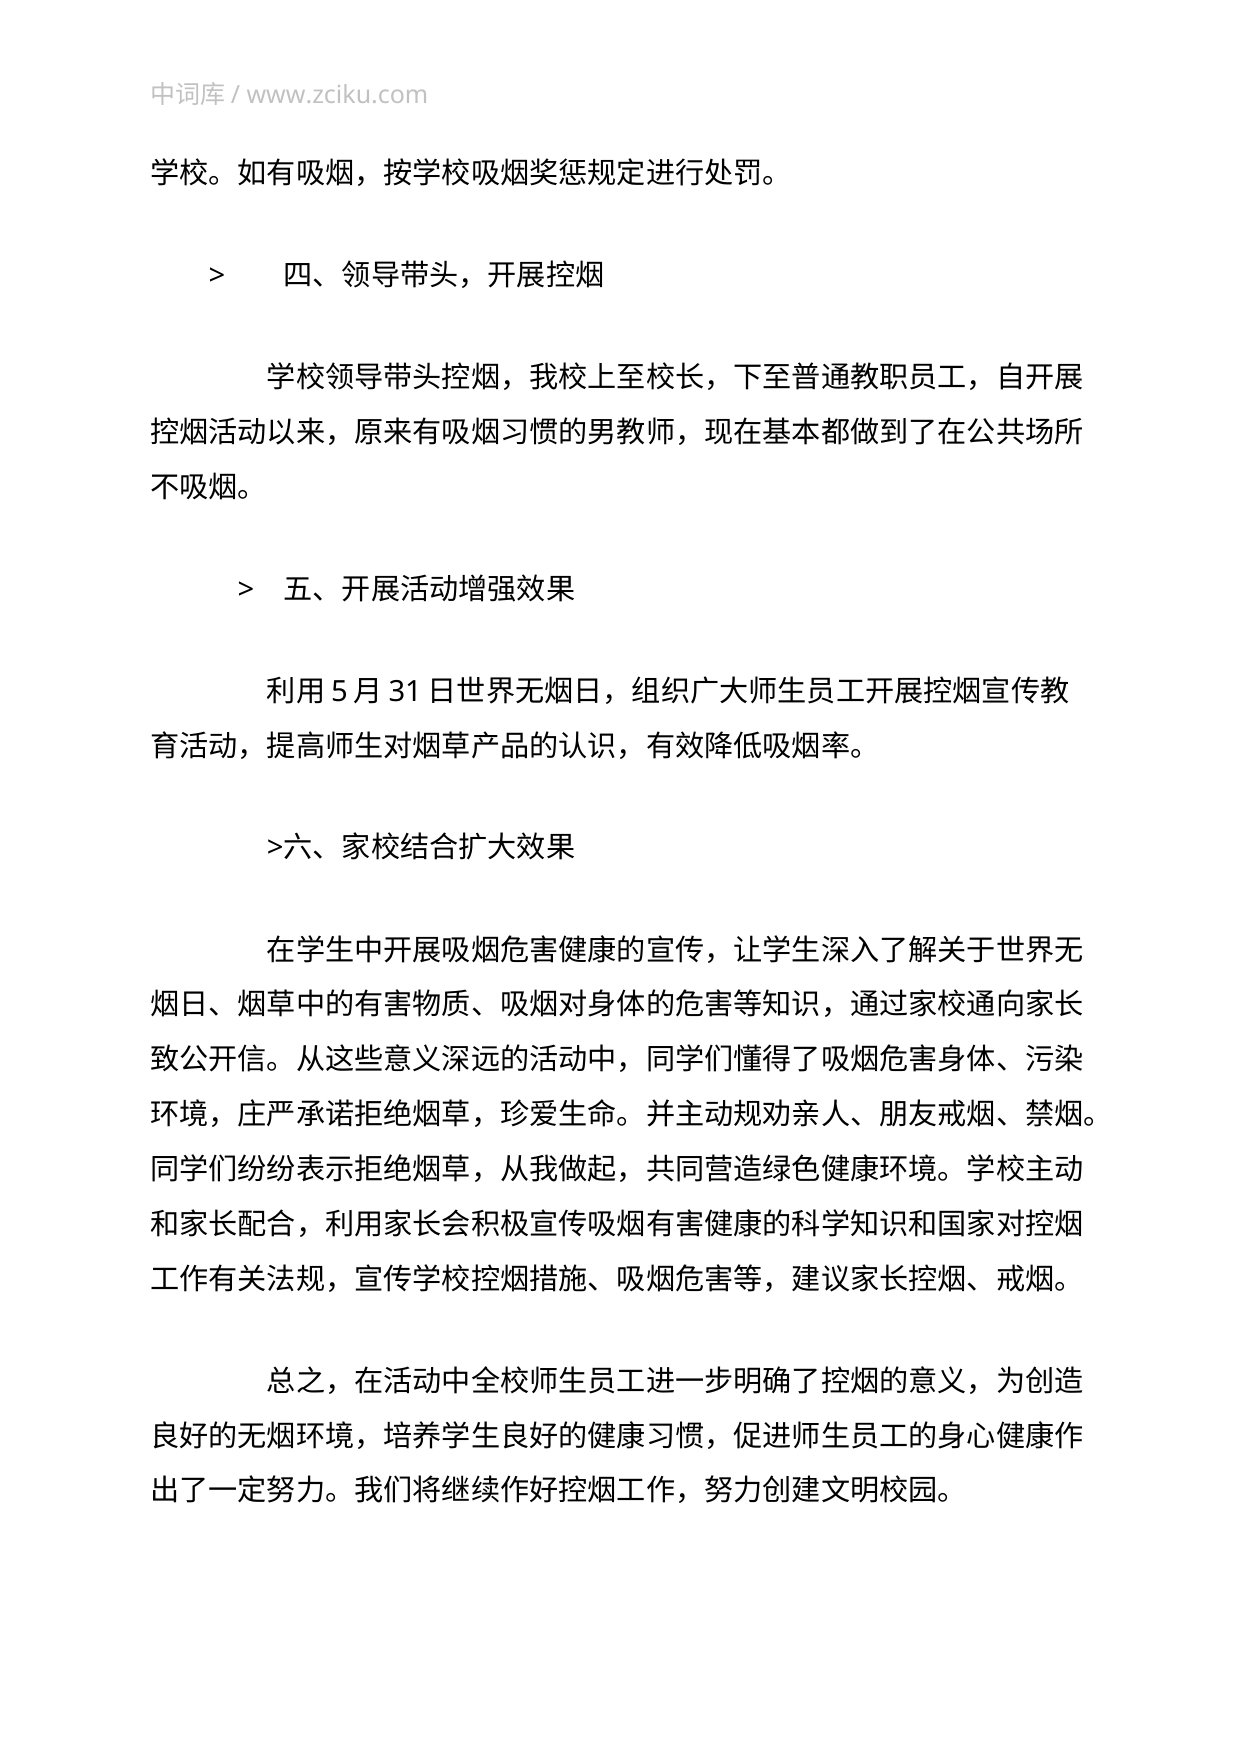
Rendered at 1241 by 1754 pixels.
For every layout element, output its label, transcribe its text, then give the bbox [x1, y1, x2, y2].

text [150, 150, 1090, 192]
text 在学生中开展吸烟危害健康的宣传，让学生深入了解关于世界无烟日、烟草中的有害物质、吸烟对身体的危害等知识，通过家校通向家长致公开信。从这些意义深远的活动中，同学们懂得了吸烟危害身体、污染环境，庄严承诺拒绝烟草，珍爱生命。并主动规劝亲人、朋友戒烟、禁烟。同学们纷纷表示拒绝烟草，从我做起，共同营造绿色健康环境。学校主动和家长配合，利用家长会积极宣传吸烟有害健康的科学知识和国家对控烟工作有关法规，宣传学校控烟措施、吸烟危害等，建议家长控烟、戒烟。 [150, 926, 1090, 1298]
text 学校领导带头控烟，我校上至校长，下至普通教职员工，自开展控烟活动以来，原来有吸烟习惯的男教师，现在基本都做到了在公共场所不吸烟。 [150, 354, 1090, 506]
text > 四、领导带头，开展控烟 [150, 252, 1090, 294]
text >六、家校结合扩大效果 [150, 824, 1090, 866]
text 总之，在活动中全校师生员工进一步明确了控烟的意义，为创造良好的无烟环境，培养学生良好的健康习惯，促进师生员工的身心健康作出了一定努力。我们将继续作好控烟工作，努力创建文明校园。 [150, 1357, 1090, 1509]
text > 五、开展活动增强效果 [150, 565, 1090, 608]
text 利用5月31日世界无烟日，组织广大师生员工开展控烟宣传教育活动，提高师生对烟草产品的认识，有效降低吸烟率。 [150, 667, 1090, 764]
